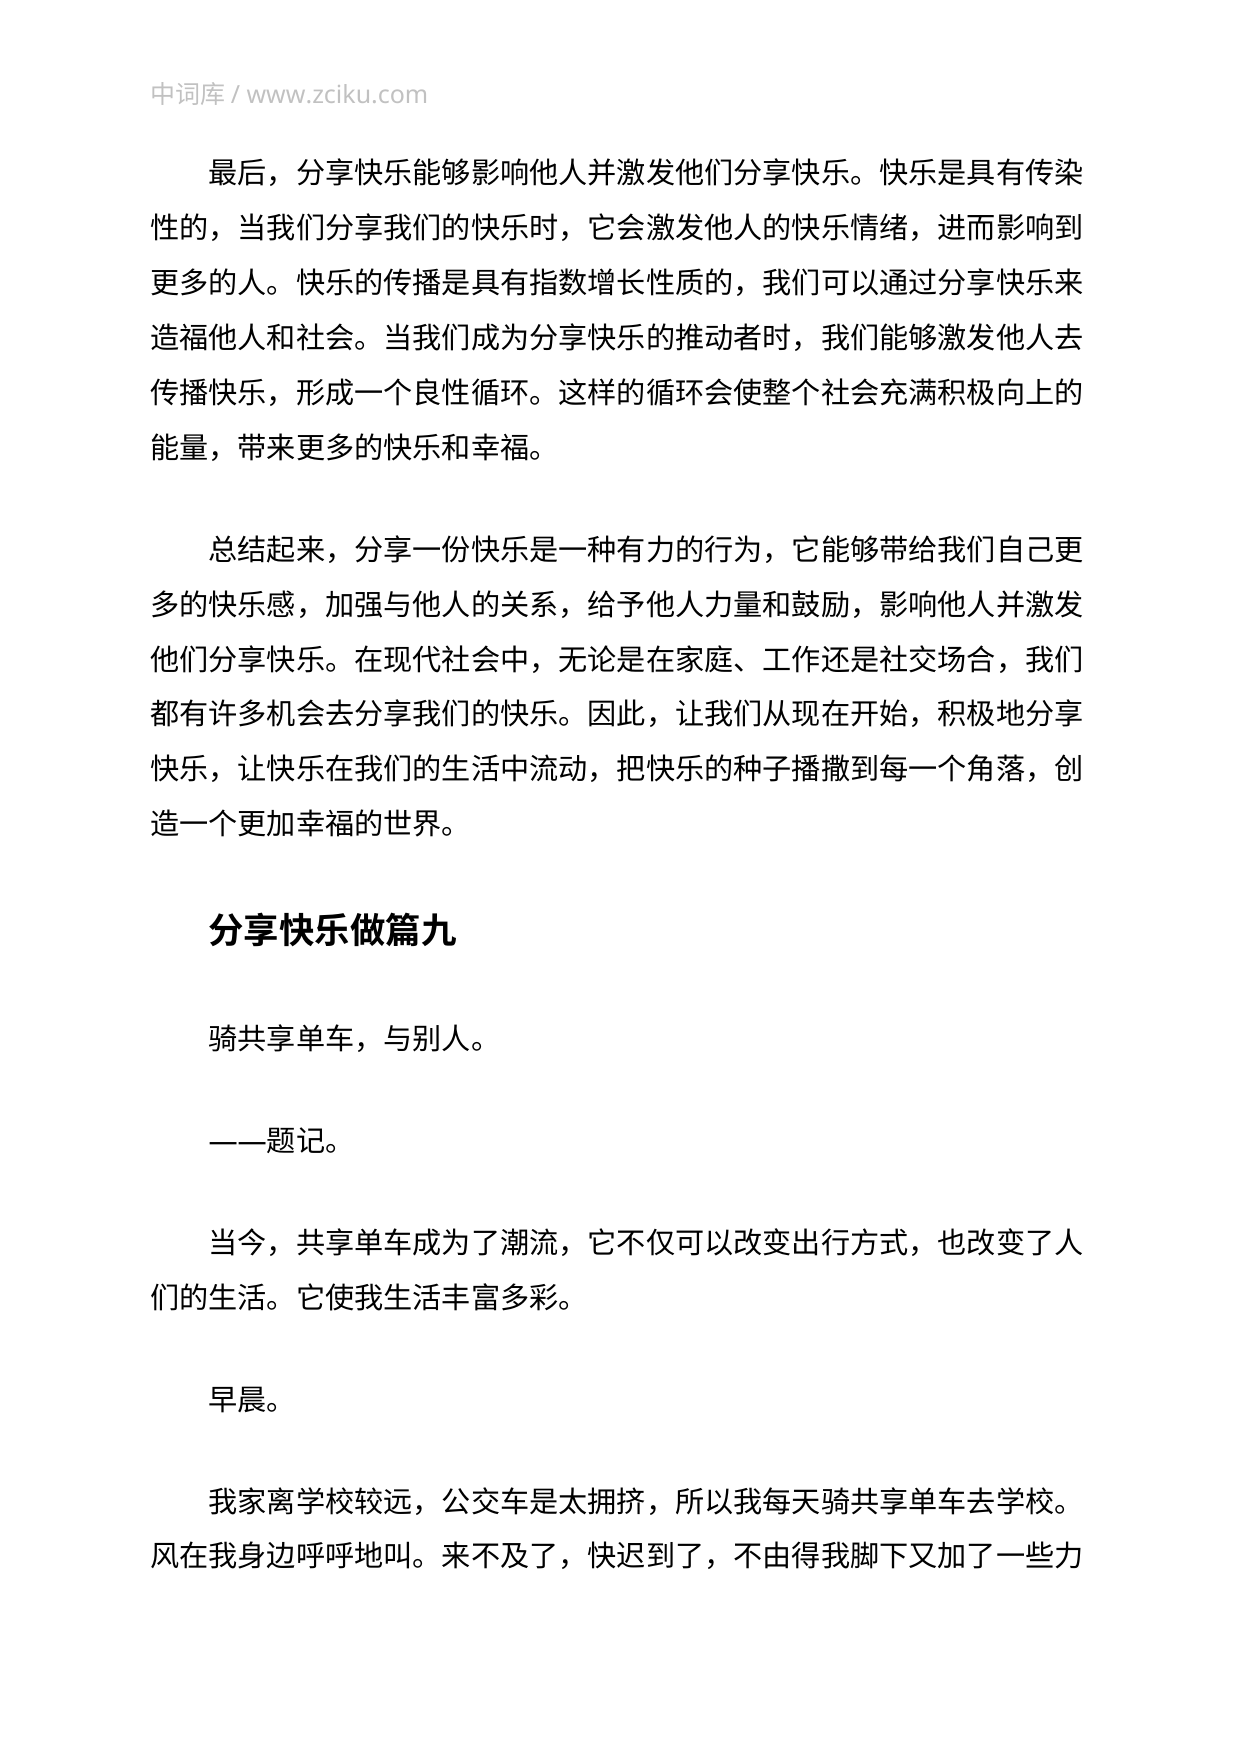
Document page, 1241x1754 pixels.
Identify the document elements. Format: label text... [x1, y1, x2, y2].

text 当今，共享单车成为了潮流，它不仅可以改变出行方式，也改变了人们的生活。它使我生活丰富多彩。 [150, 1220, 1090, 1317]
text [150, 1478, 1090, 1575]
text 分享快乐做篇九 [150, 902, 1090, 954]
text 总结起来，分享一份快乐是一种有力的行为，它能够带给我们自己更多的快乐感，加强与他人的关系，给予他人力量和鼓励，影响他人并激发他们分享快乐。在现代社会中，无论是在家庭、工作还是社交场合，我们都有许多机会去分享我们的快乐。因此，让我们从现在开始，积极地分享快乐，让快乐在我们的生活中流动，把快乐的种子播撒到每一个角落，创造一个更加幸福的世界。 [150, 526, 1090, 843]
text 骑共享单车，与别人。 [150, 1016, 1090, 1058]
text 早晨。 [150, 1376, 1090, 1419]
text ——题记。 [150, 1118, 1090, 1160]
text 最后，分享快乐能够影响他人并激发他们分享快乐。快乐是具有传染性的，当我们分享我们的快乐时，它会激发他人的快乐情绪，进而影响到更多的人。快乐的传播是具有指数增长性质的，我们可以通过分享快乐来造福他人和社会。当我们成为分享快乐的推动者时，我们能够激发他人去传播快乐，形成一个良性循环。这样的循环会使整个社会充满积极向上的能量，带来更多的快乐和幸福。 [150, 150, 1090, 467]
